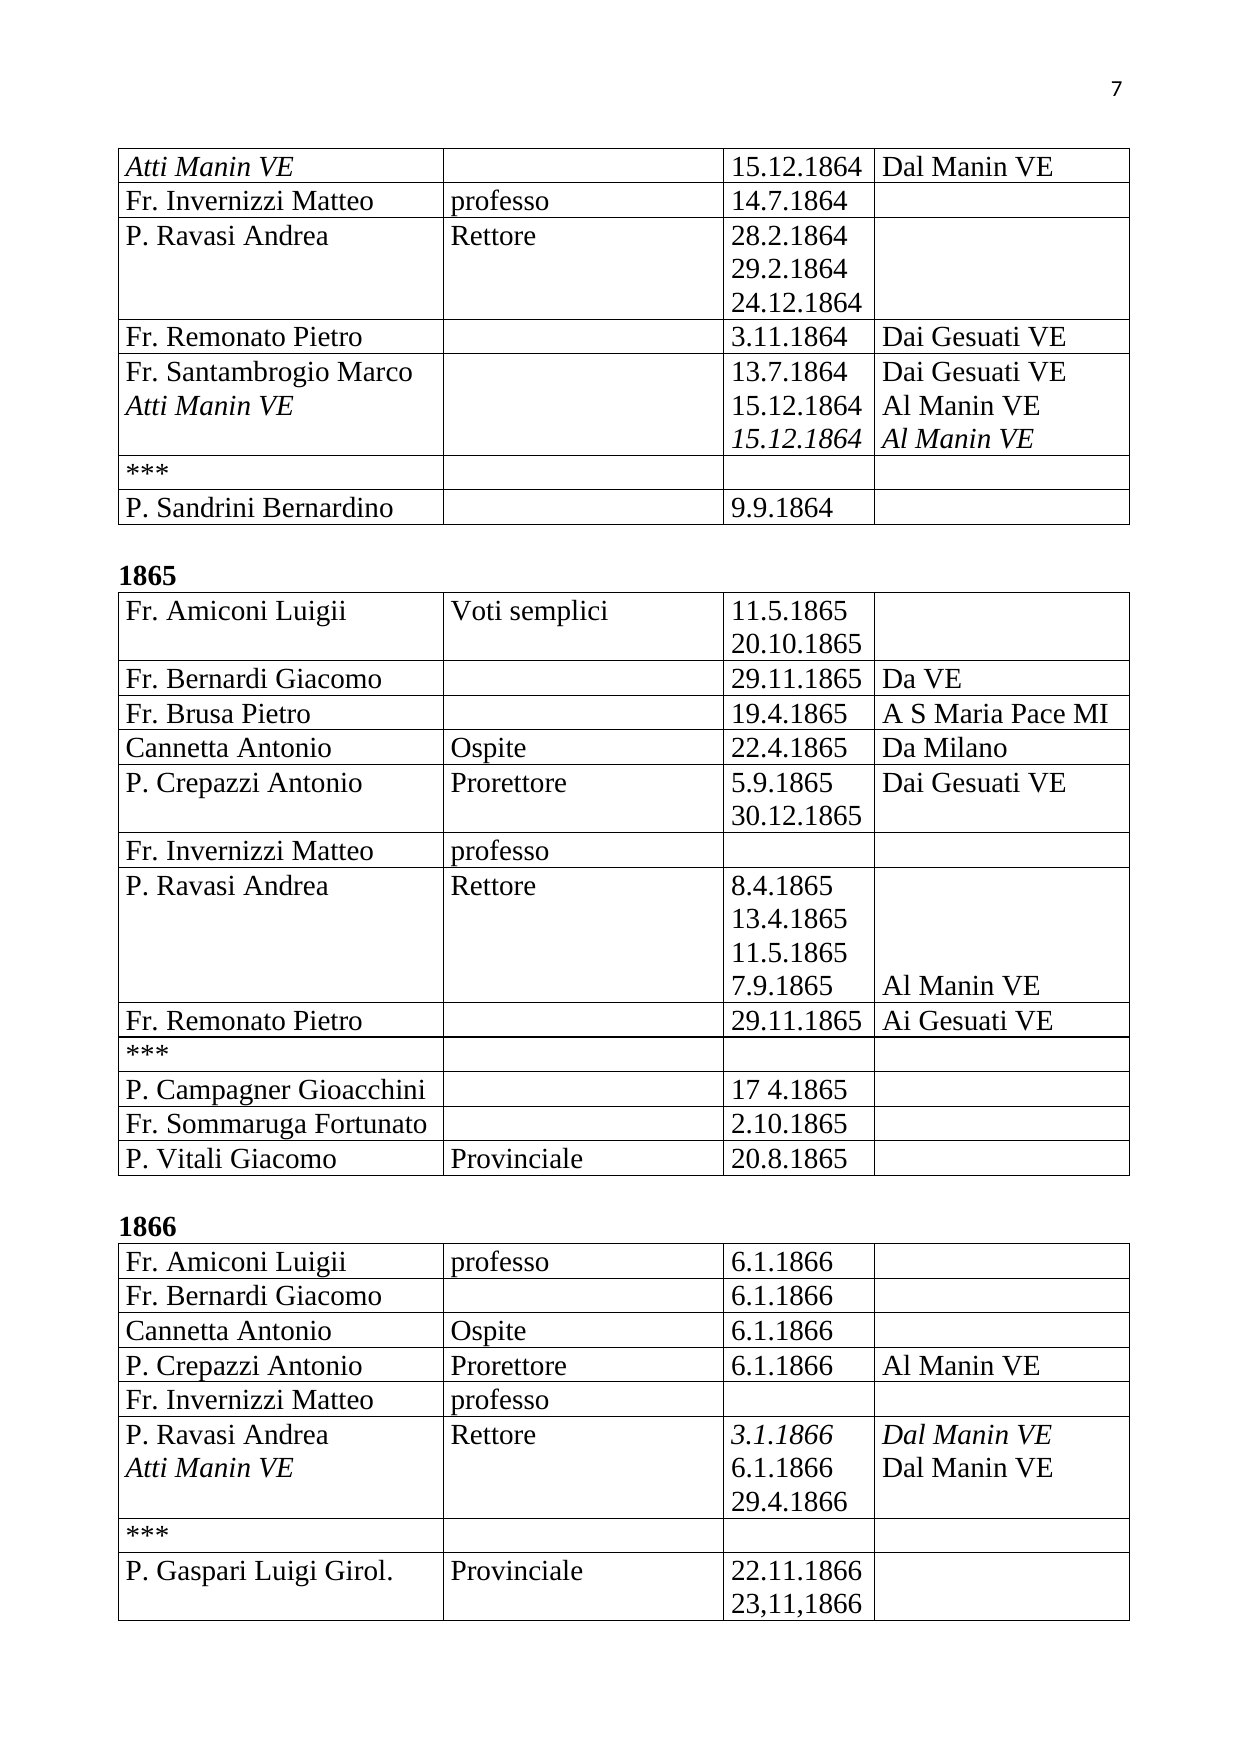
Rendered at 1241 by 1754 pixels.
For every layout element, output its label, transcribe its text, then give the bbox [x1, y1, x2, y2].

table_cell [875, 149, 1129, 182]
table_cell 8.4.1865 13.4.1865 11.5.1865 7.9.1865 [724, 868, 874, 1002]
table_cell [444, 354, 723, 455]
table_cell Fr. Bernardi Giacomo [119, 1279, 443, 1312]
table_cell P. Ravasi Andrea [119, 868, 443, 1002]
table_cell 6.1.1866 [724, 1279, 874, 1312]
table_cell Provinciale [444, 1141, 723, 1175]
table_cell Cannetta Antonio [119, 730, 443, 764]
text 1865 [118, 558, 1122, 592]
table_cell Al Manin VE [875, 868, 1129, 1002]
table_cell 6.1.1866 [724, 1348, 874, 1381]
table_cell [444, 490, 723, 524]
table_cell Al Manin VE [875, 1348, 1129, 1381]
table_cell Fr. Invernizzi Matteo [119, 833, 443, 867]
table_cell Dai Gesuati VE [875, 320, 1129, 353]
table_cell Rettore [444, 218, 723, 318]
table_cell Prorettore [444, 1348, 723, 1381]
table_cell [724, 833, 874, 867]
table_cell [875, 456, 1129, 489]
table_header [875, 1244, 1129, 1277]
table_cell [444, 456, 723, 489]
table_cell Provinciale [444, 1553, 723, 1620]
table_cell P. Gaspari Luigi Girol. [119, 1553, 443, 1620]
table_cell Da Milano [875, 730, 1129, 764]
table_cell 22.11.1866 23,11,1866 [724, 1553, 874, 1620]
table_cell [724, 149, 874, 182]
table_cell 3.1.1866 6.1.1866 29.4.1866 [724, 1417, 874, 1517]
table_cell [875, 1553, 1129, 1620]
table_cell professo [444, 833, 723, 867]
table_cell P. Sandrini Bernardino [119, 490, 443, 524]
table_cell Dai Gesuati VE [875, 765, 1129, 832]
table_cell [444, 1519, 723, 1552]
table_cell Rettore [444, 868, 723, 1002]
table_cell 17 4.1865 [724, 1072, 874, 1106]
table_cell Fr. Invernizzi Matteo [119, 183, 443, 217]
table_cell [875, 183, 1129, 217]
text 1866 [118, 1209, 1122, 1243]
table_cell [444, 1038, 723, 1071]
table_cell Ospite [444, 730, 723, 764]
table_cell Dal Manin VE Dal Manin VE [875, 1417, 1129, 1517]
table_cell Dai Gesuati VE Al Manin VE Al Manin VE [875, 354, 1129, 455]
table_cell 29.11.1865 [724, 1003, 874, 1036]
table_cell [444, 1107, 723, 1140]
table_cell 2.10.1865 [724, 1107, 874, 1140]
table_cell Fr. Bernardi Giacomo [119, 661, 443, 695]
table_cell [875, 833, 1129, 867]
table_cell Fr. Invernizzi Matteo [119, 1382, 443, 1416]
table_cell Fr. Santambrogio Marco Atti Manin VE [119, 354, 443, 455]
table_cell Fr. Brusa Pietro [119, 696, 443, 729]
table_cell Ai Gesuati VE [875, 1003, 1129, 1036]
table_cell [875, 1107, 1129, 1140]
table_cell *** [119, 456, 443, 489]
table_cell [875, 490, 1129, 524]
table_cell [724, 1382, 874, 1416]
table_cell Ospite [444, 1313, 723, 1347]
table_cell [875, 1382, 1129, 1416]
table_cell Fr. Remonato Pietro [119, 320, 443, 353]
table_cell *** [119, 1519, 443, 1552]
table_cell [444, 696, 723, 729]
table_cell Prorettore [444, 765, 723, 832]
table_cell Fr. Sommaruga Fortunato [119, 1107, 443, 1140]
table_cell 20.8.1865 [724, 1141, 874, 1175]
table_header 11.5.1865 20.10.1865 [724, 593, 874, 660]
table_cell [724, 1038, 874, 1071]
table_cell Rettore [444, 1417, 723, 1517]
table_cell [875, 1038, 1129, 1071]
table_cell [444, 661, 723, 695]
table_cell [444, 149, 723, 182]
table_cell [875, 1141, 1129, 1175]
table_cell 28.2.1864 29.2.1864 24.12.1864 [724, 218, 874, 318]
table_cell [875, 1279, 1129, 1312]
table_header 6.1.1866 [724, 1244, 874, 1277]
table_cell 13.7.1864 15.12.1864 15.12.1864 [724, 354, 874, 455]
table_cell 14.7.1864 [724, 183, 874, 217]
table_cell P. Vitali Giacomo [119, 1141, 443, 1175]
table_cell [444, 320, 723, 353]
table_header Fr. Amiconi Luigii [119, 593, 443, 660]
table_cell 9.9.1864 [724, 490, 874, 524]
table_cell *** [119, 1038, 443, 1071]
table_cell [875, 1313, 1129, 1347]
table_cell 5.9.1865 30.12.1865 [724, 765, 874, 832]
table_cell [875, 1519, 1129, 1552]
table_cell P. Crepazzi Antonio [119, 1348, 443, 1381]
table_cell P. Crepazzi Antonio [119, 765, 443, 832]
table_cell [444, 1279, 723, 1312]
table_header [875, 593, 1129, 660]
table_cell P. Campagner Gioacchini [119, 1072, 443, 1106]
table_cell P. Ravasi Andrea Atti Manin VE [119, 1417, 443, 1517]
table_cell Cannetta Antonio [119, 1313, 443, 1347]
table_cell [119, 149, 443, 182]
table_cell 29.11.1865 [724, 661, 874, 695]
table_cell Da VE [875, 661, 1129, 695]
table_cell professo [444, 1382, 723, 1416]
table_cell 22.4.1865 [724, 730, 874, 764]
table_cell Fr. Remonato Pietro [119, 1003, 443, 1036]
table_cell A S Maria Pace MI [875, 696, 1129, 729]
table_cell 19.4.1865 [724, 696, 874, 729]
table_cell [444, 1003, 723, 1036]
table_cell [875, 218, 1129, 318]
table_cell [724, 1519, 874, 1552]
table_header Fr. Amiconi Luigii [119, 1244, 443, 1277]
table_cell [444, 1072, 723, 1106]
table_header professo [444, 1244, 723, 1277]
table_cell professo [444, 183, 723, 217]
table_cell 3.11.1864 [724, 320, 874, 353]
table_cell 6.1.1866 [724, 1313, 874, 1347]
table_cell [724, 456, 874, 489]
table_cell P. Ravasi Andrea [119, 218, 443, 318]
table_header Voti semplici [444, 593, 723, 660]
table_cell [875, 1072, 1129, 1106]
